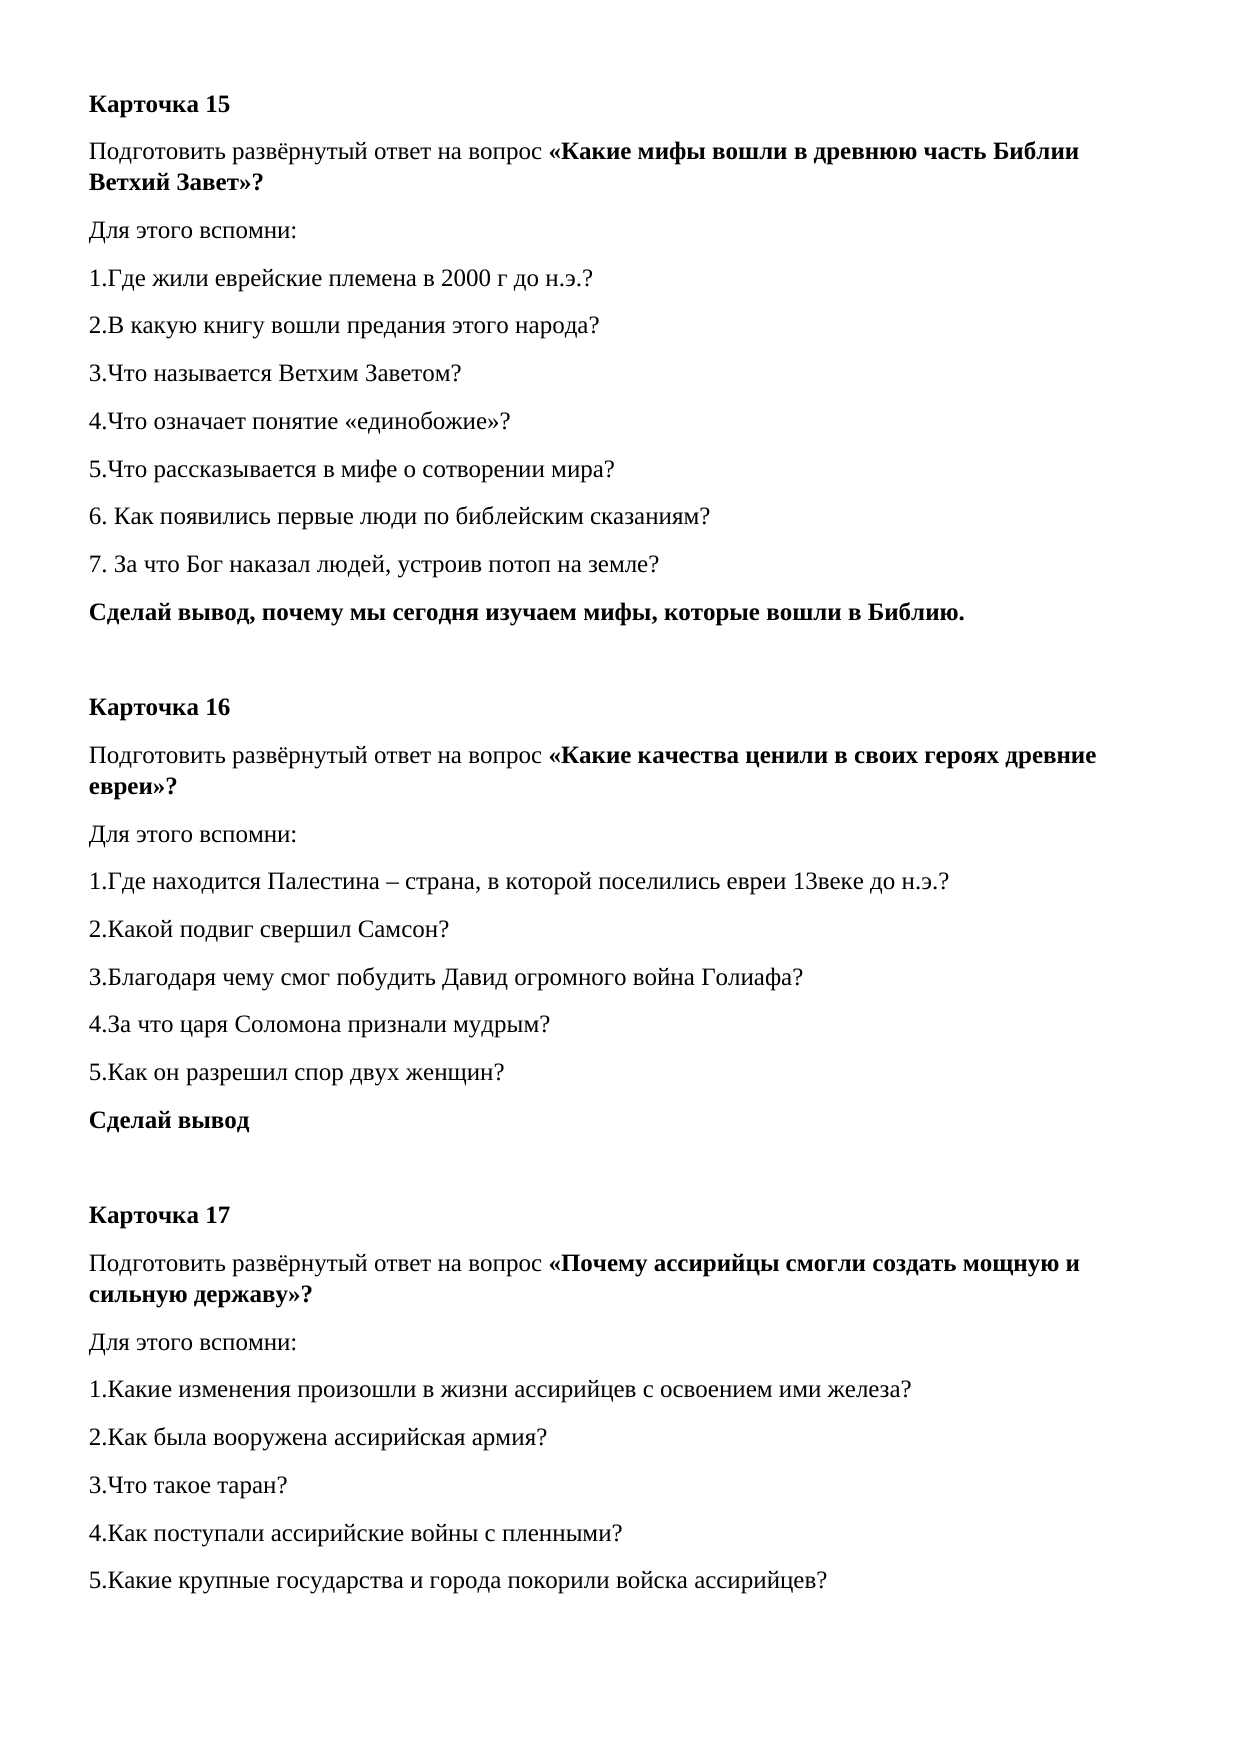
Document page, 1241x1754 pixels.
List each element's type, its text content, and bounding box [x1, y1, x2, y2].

text Подготовить развёрнутый ответ на вопрос «Какие мифы вошли в древнюю часть Библии Ветхий Завет»? [89, 136, 1152, 196]
text 2.В какую книгу вошли предания этого народа? [89, 311, 1152, 339]
text 7. За что Бог наказал людей, устроив потоп на земле? [89, 549, 1152, 578]
text 3.Благодаря чему смог побудить Давид огромного война Голиафа? [89, 962, 1152, 991]
text 5.Что рассказывается в мифе о сотворении мира? [89, 454, 1152, 482]
text 2.Как была вооружена ассирийская армия? [89, 1422, 1152, 1451]
text 3.Что называется Ветхим Заветом? [89, 358, 1152, 387]
text 4.Что означает понятие «единобожие»? [89, 406, 1152, 435]
text 4.За что царя Соломона признали мудрым? [89, 1009, 1152, 1038]
text 5.Как он разрешил спор двух женщин? [89, 1057, 1152, 1086]
text 6. Как появились первые люди по библейским сказаниям? [89, 501, 1152, 530]
text 1.Где находится Палестина – страна, в которой поселились евреи 13веке до н.э.? [89, 866, 1152, 895]
text Подготовить развёрнутый ответ на вопрос «Почему ассирийцы смогли создать мощную и сильную державу»? [89, 1248, 1152, 1308]
text Карточка 17 [89, 1200, 1152, 1229]
text Подготовить развёрнутый ответ на вопрос «Какие качества ценили в своих героях древние евреи»? [89, 740, 1152, 800]
text Сделай вывод, почему мы сегодня изучаем мифы, которые вошли в Библию. [89, 597, 1152, 626]
text Для этого вспомни: [89, 1327, 1152, 1356]
text 4.Как поступали ассирийские войны с пленными? [89, 1518, 1152, 1546]
text 5.Какие крупные государства и города покорили войска ассирийцев? [89, 1565, 1152, 1594]
text 2.Какой подвиг свершил Самсон? [89, 914, 1152, 943]
text 3.Что такое таран? [89, 1470, 1152, 1499]
text 1.Какие изменения произошли в жизни ассирийцев с освоением ими железа? [89, 1374, 1152, 1403]
text Карточка 15 [89, 89, 1152, 117]
text Для этого вспомни: [89, 215, 1152, 244]
text 1.Где жили еврейские племена в 2000 г до н.э.? [89, 263, 1152, 292]
text Для этого вспомни: [89, 819, 1152, 847]
text Сделай вывод [89, 1105, 1152, 1134]
text Карточка 16 [89, 692, 1152, 721]
